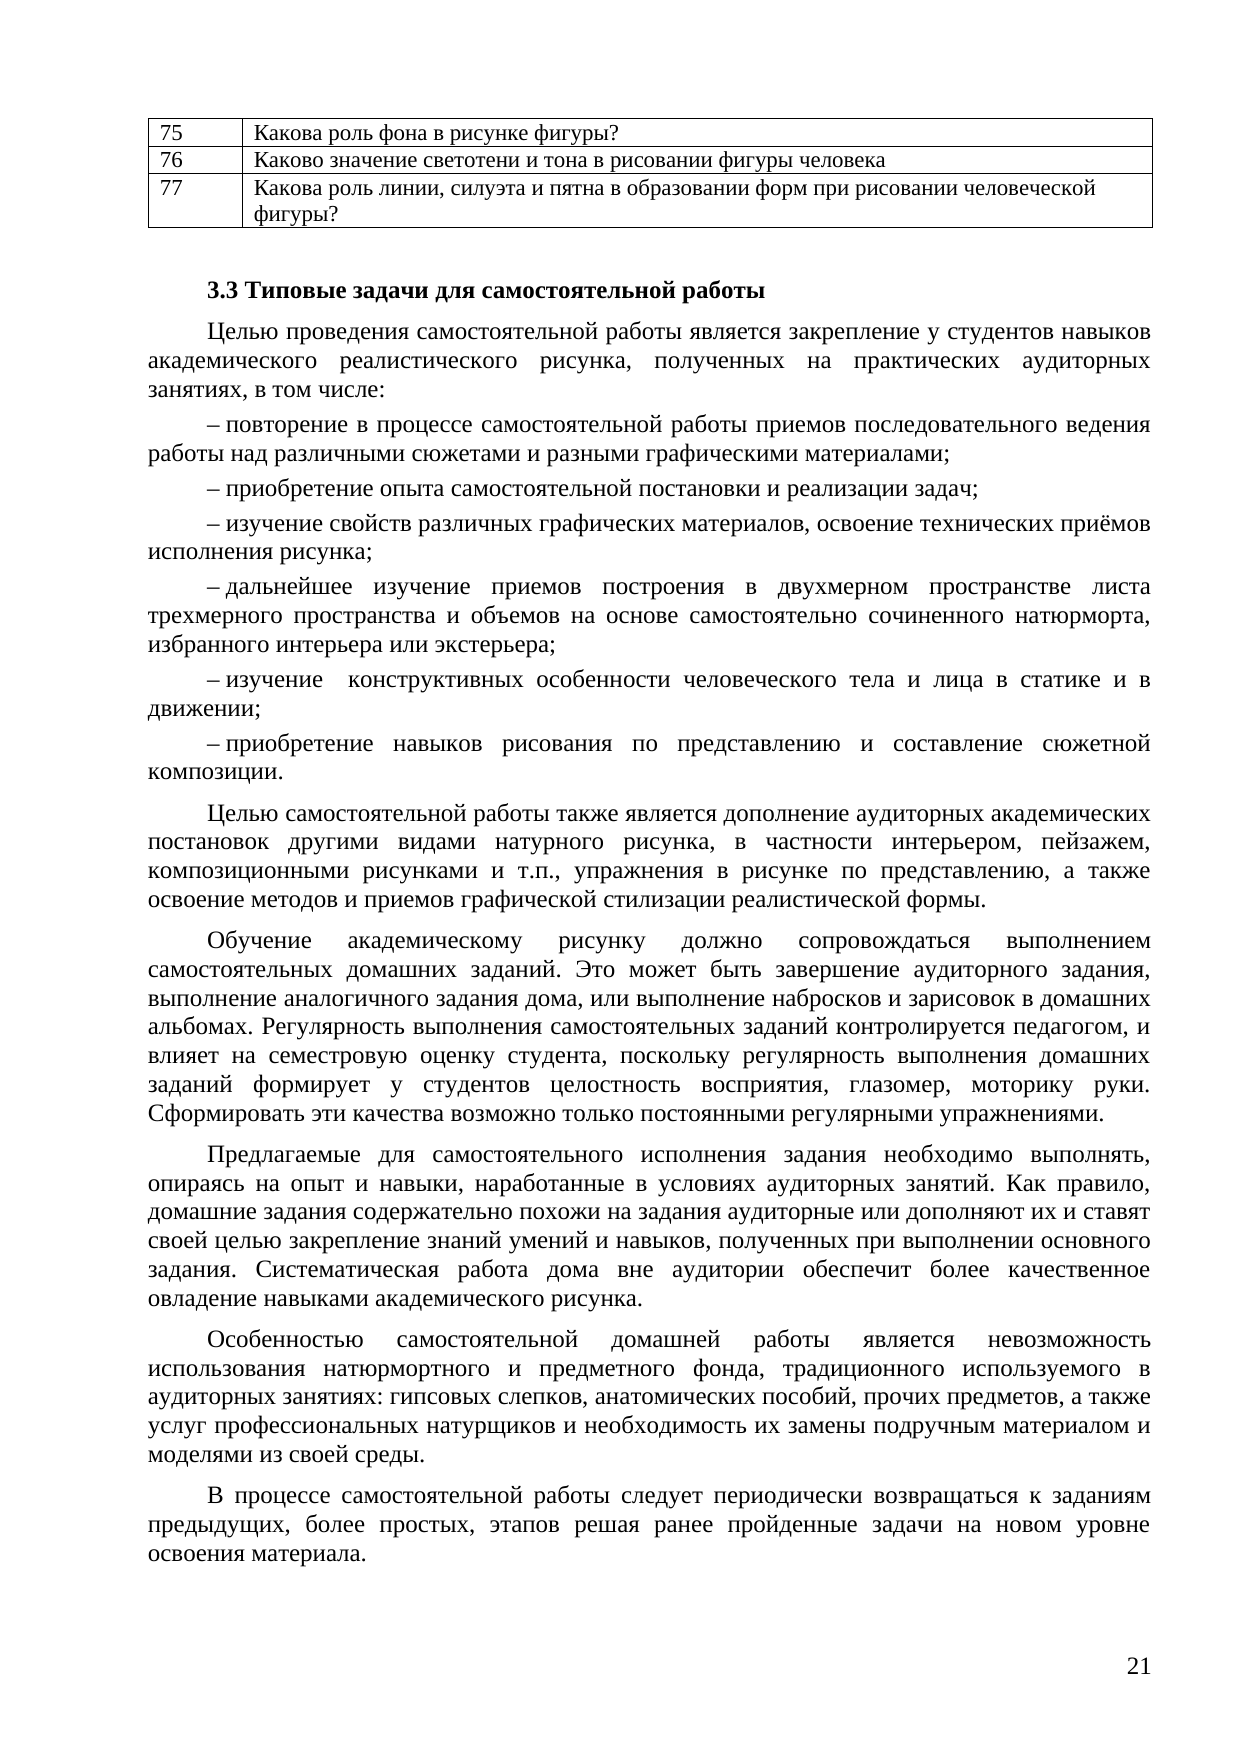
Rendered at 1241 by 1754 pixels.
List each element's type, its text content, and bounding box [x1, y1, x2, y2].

subtitle Типовые задачи для самостоятельной работы [148, 275, 1152, 304]
table_cell 75 [149, 119, 242, 146]
table_cell Каково значение светотени и тона в рисовании фигуры человека [243, 147, 1152, 173]
list повторение в процессе самостоятельной работы приемов последовательного ведения работы над различными сюжетами и разными графическими материалами; [148, 409, 1152, 466]
list приобретение навыков рисования по представлению и составление сюжетной композиции. [148, 728, 1152, 785]
table_cell 77 [149, 174, 242, 227]
table_cell Какова роль линии, силуэта и пятна в образовании форм при рисовании человеческой фигуры? [243, 174, 1152, 227]
table_cell 76 [149, 147, 242, 173]
list приобретение опыта самостоятельной постановки и реализации задач; [148, 473, 1152, 501]
text Целью самостоятельной работы также является дополнение аудиторных академических постановок другими видами натурного рисунка, в частности интерьером, пейзажем, композиционными рисунками и т.п., упражнения в рисунке по представлению, а также освоение методов и приемов графической стилизации реалистической формы. [148, 798, 1152, 913]
list дальнейшее изучение приемов построения в двухмерном пространстве листа трехмерного пространства и объемов на основе самостоятельно сочиненного натюрморта, избранного интерьера или экстерьера; [148, 571, 1152, 658]
text Особенностью самостоятельной домашней работы является невозможность использования натюрмортного и предметного фонда, традиционного используемого в аудиторных занятиях: гипсовых слепков, анатомических пособий, прочих предметов, а также услуг профессиональных натурщиков и необходимость их замены подручным материалом и моделями из своей среды. [148, 1324, 1152, 1468]
list изучение свойств различных графических материалов, освоение технических приёмов исполнения рисунка; [148, 508, 1152, 565]
text Обучение академическому рисунку должно сопровождаться выполнением самостоятельных домашних заданий. Это может быть завершение аудиторного задания, выполнение аналогичного задания дома, или выполнение набросков и зарисовок в домашних альбомах. Регулярность выполнения самостоятельных заданий контролируется педагогом, и влияет на семестровую оценку студента, поскольку регулярность выполнения домашних заданий формирует у студентов целостность восприятия, глазомер, моторику руки. Сформировать эти качества возможно только постоянными регулярными упражнениями. [148, 925, 1152, 1126]
text Предлагаемые для самостоятельного исполнения задания необходимо выполнять, опираясь на опыт и навыки, наработанные в условиях аудиторных занятий. Как правило, домашние задания содержательно похожи на задания аудиторные или дополняют их и ставят своей целью закрепление знаний умений и навыков, полученных при выполнении основного задания. Систематическая работа дома вне аудитории обеспечит более качественное овладение навыками академического рисунка. [148, 1139, 1152, 1311]
table_cell Какова роль фона в рисунке фигуры? [243, 119, 1152, 146]
text В процессе самостоятельной работы следует периодически возвращаться к заданиям предыдущих, более простых, этапов решая ранее пройденные задачи на новом уровне освоения материала. [148, 1480, 1152, 1566]
text Целью проведения самостоятельной работы является закрепление у студентов навыков академического реалистического рисунка, полученных на практических аудиторных занятиях, в том числе: [148, 316, 1152, 403]
list изучение конструктивных особенности человеческого тела и лица в статике и в движении; [148, 664, 1152, 721]
